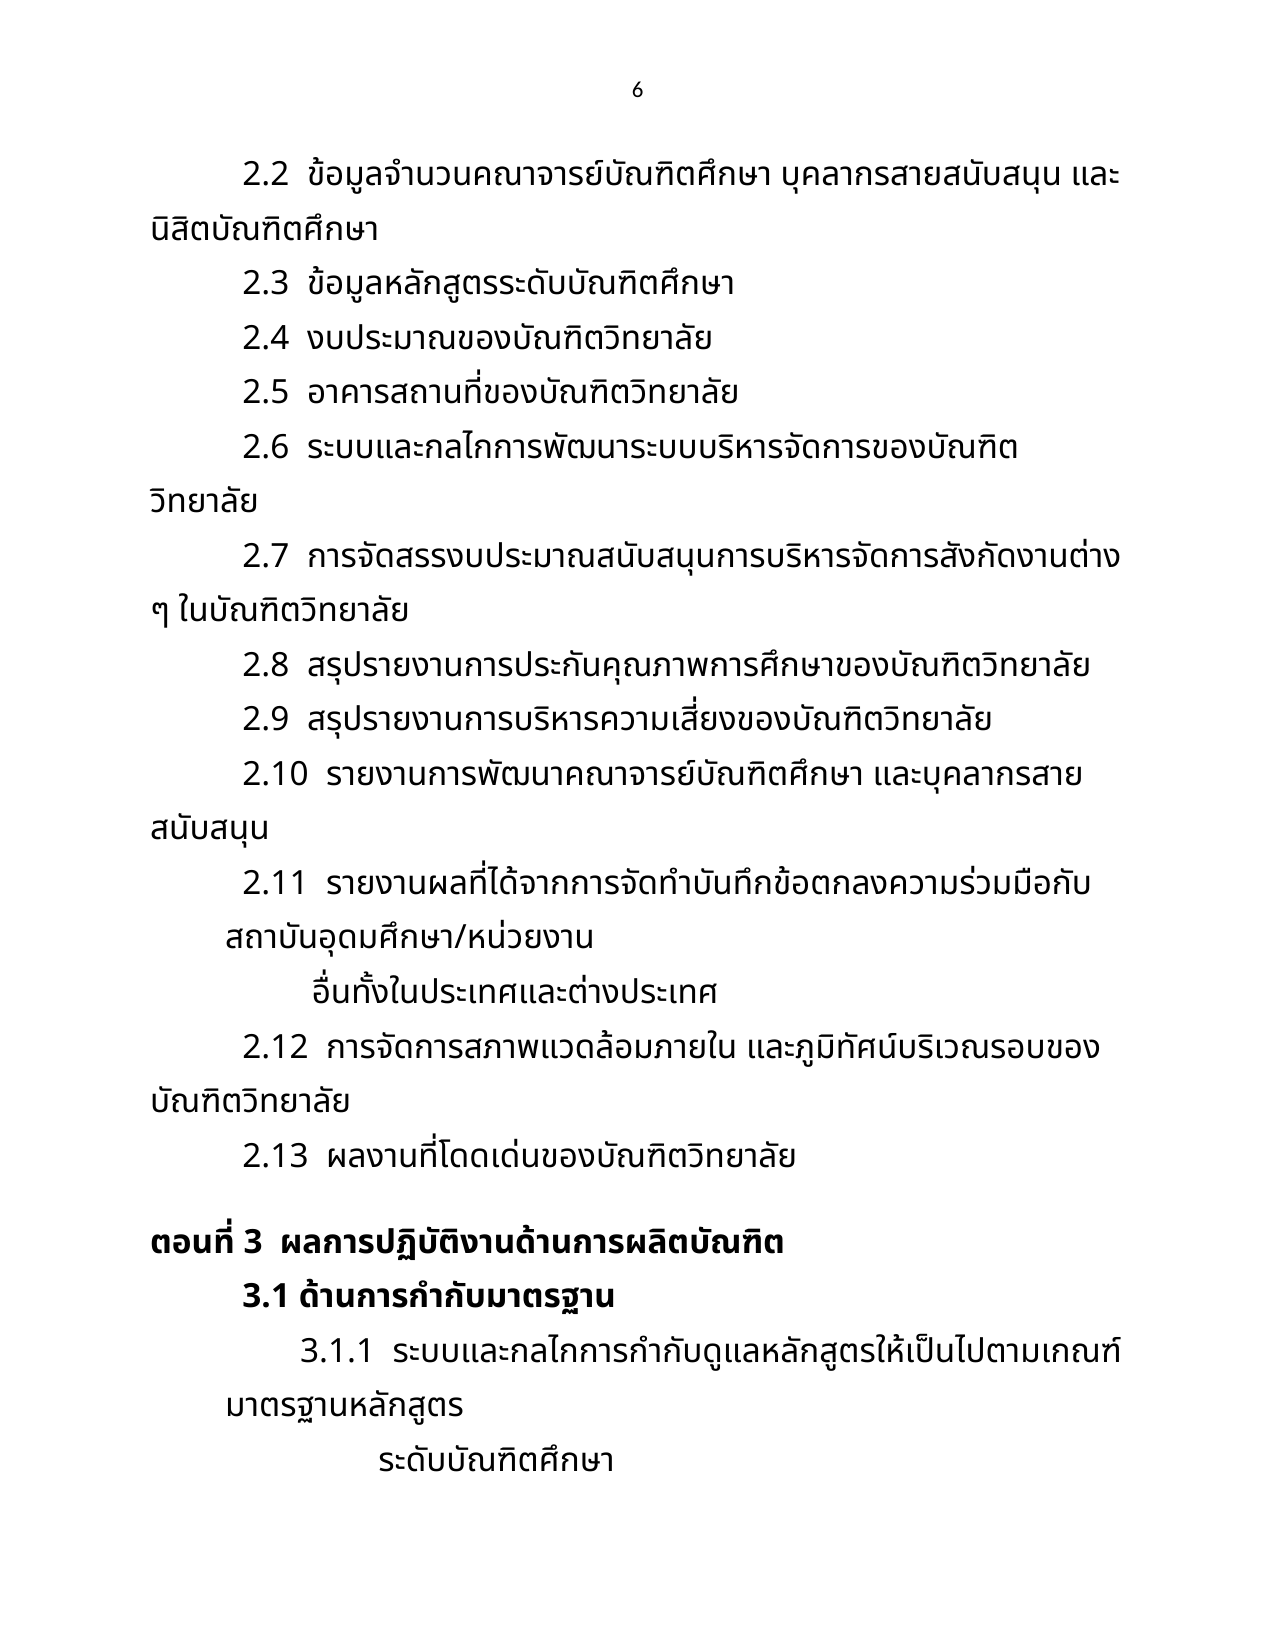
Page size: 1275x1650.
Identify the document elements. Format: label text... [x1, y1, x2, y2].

text 2.7 การจัดสรรงบประมาณสนับสนุนการบริหารจัดการสังกัดงานต่าง ๆ ในบัณฑิตวิทยาลัย [150, 532, 1125, 637]
text 2.8 สรุปรายงานการประกันคุณภาพการศึกษาของบัณฑิตวิทยาลัย [150, 641, 1125, 691]
text 2.4 งบประมาณของบัณฑิตวิทยาลัย [150, 313, 1125, 364]
text 2.10 รายงานการพัฒนาคณาจารย์บัณฑิตศึกษา และบุคลากรสายสนับสนุน [150, 750, 1125, 855]
text 2.13 ผลงานที่โดดเด่นของบัณฑิตวิทยาลัย [150, 1131, 1125, 1182]
text 3.1 ด้านการกำกับมาตรฐาน [150, 1272, 1125, 1323]
text 2.3 ข้อมูลหลักสูตรระดับบัณฑิตศึกษา [150, 259, 1125, 309]
text ตอนที่ 3 ผลการปฏิบัติงานด้านการผลิตบัณฑิต [150, 1218, 1125, 1268]
text 2.12 การจัดการสภาพแวดล้อมภายใน และภูมิทัศน์บริเวณรอบของบัณฑิตวิทยาลัย [150, 1022, 1125, 1127]
text 2.5 อาคารสถานที่ของบัณฑิตวิทยาลัย [150, 368, 1125, 419]
text 2.6 ระบบและกลไกการพัฒนาระบบบริหารจัดการของบัณฑิตวิทยาลัย [150, 423, 1125, 528]
text 2.2 ข้อมูลจำนวนคณาจารย์บัณฑิตศึกษา บุคลากรสายสนับสนุน และนิสิตบัณฑิตศึกษา [150, 150, 1125, 255]
text 3.1.1 ระบบและกลไกการกำกับดูแลหลักสูตรให้เป็นไปตามเกณฑ์มาตรฐานหลักสูตร ระดับบัณฑิตศึกษา [225, 1327, 1125, 1486]
text 2.9 สรุปรายงานการบริหารความเสี่ยงของบัณฑิตวิทยาลัย [150, 695, 1125, 746]
text 2.11 รายงานผลที่ได้จากการจัดทำบันทึกข้อตกลงความร่วมมือกับสถาบันอุดมศึกษา/หน่วยงาน อื่นทั้งในประเทศและต่างประเทศ [225, 859, 1125, 1018]
